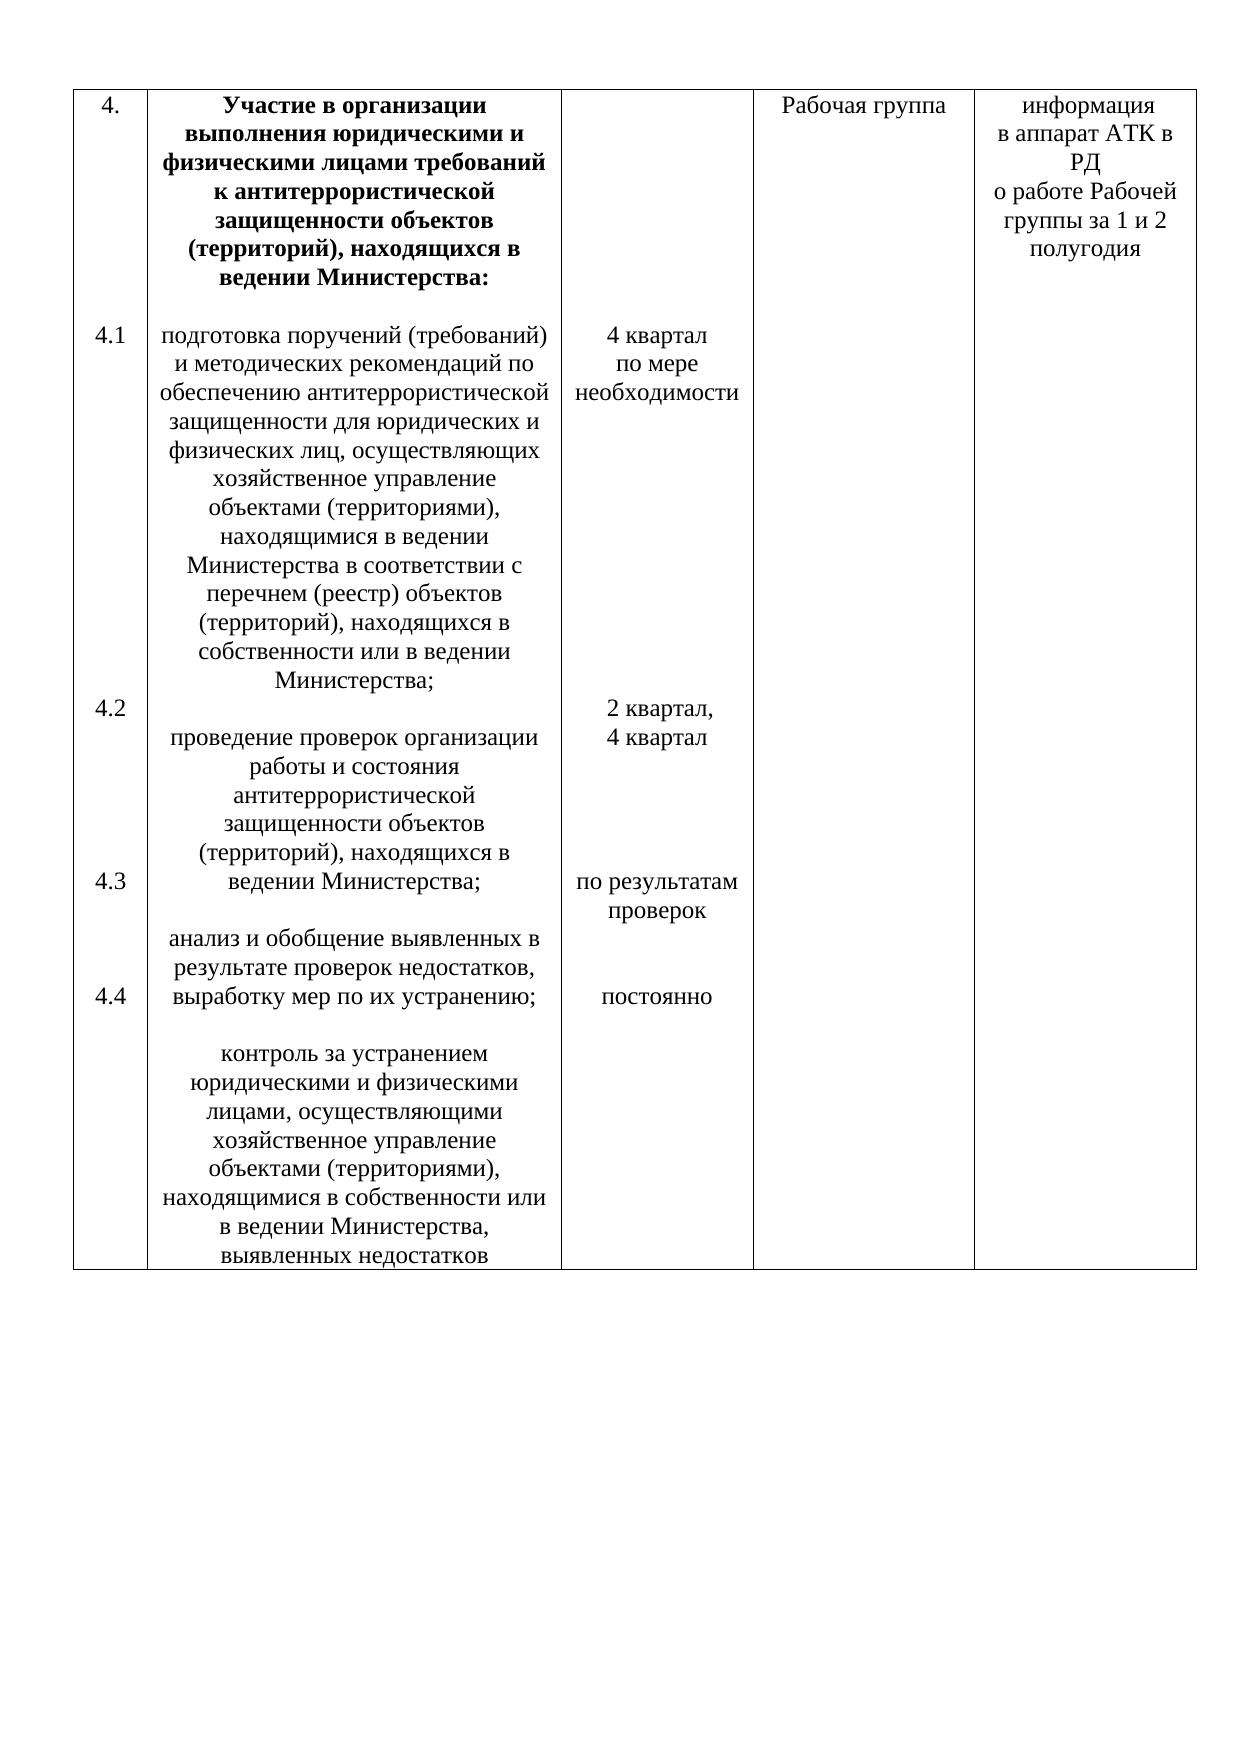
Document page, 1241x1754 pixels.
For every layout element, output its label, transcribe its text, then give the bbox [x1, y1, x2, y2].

table_cell информация в аппарат АТК в РД о работе Рабочей группы за 1 и 2 полугодия [975, 90, 1196, 1268]
table_cell 4. 4.1 4.2 4.3 4.4 [74, 90, 147, 1268]
table_cell Рабочая группа [754, 90, 974, 1268]
table_cell Участие в организации выполнения юридическими и физическими лицами требований к антитеррористической защищенности объектов (территорий), находящихся в ведении Министерства: подготовка поручений (требований) и методических рекомендаций по обеспечению антитеррористической защищенности для юридических и физических лиц, осуществляющих хозяйственное управление объектами (территориями), находящимися в ведении Министерства в соответствии с перечнем (реестр) объектов (территорий), находящихся в собственности или в ведении Министерства; проведение проверок организации работы и состояния антитеррористической защищенности объектов (территорий), находящихся в ведении Министерства; анализ и обобщение выявленных в результате проверок недостатков, выработку мер по их устранению; контроль за устранением юридическими и физическими лицами, осуществляющими хозяйственное управление объектами (территориями), находящимися в собственности или в ведении Министерства, выявленных недостатков [148, 90, 561, 1268]
table_cell 4 квартал по мере необходимости 2 квартал, 4 квартал по результатам проверок постоянно [562, 90, 753, 1268]
